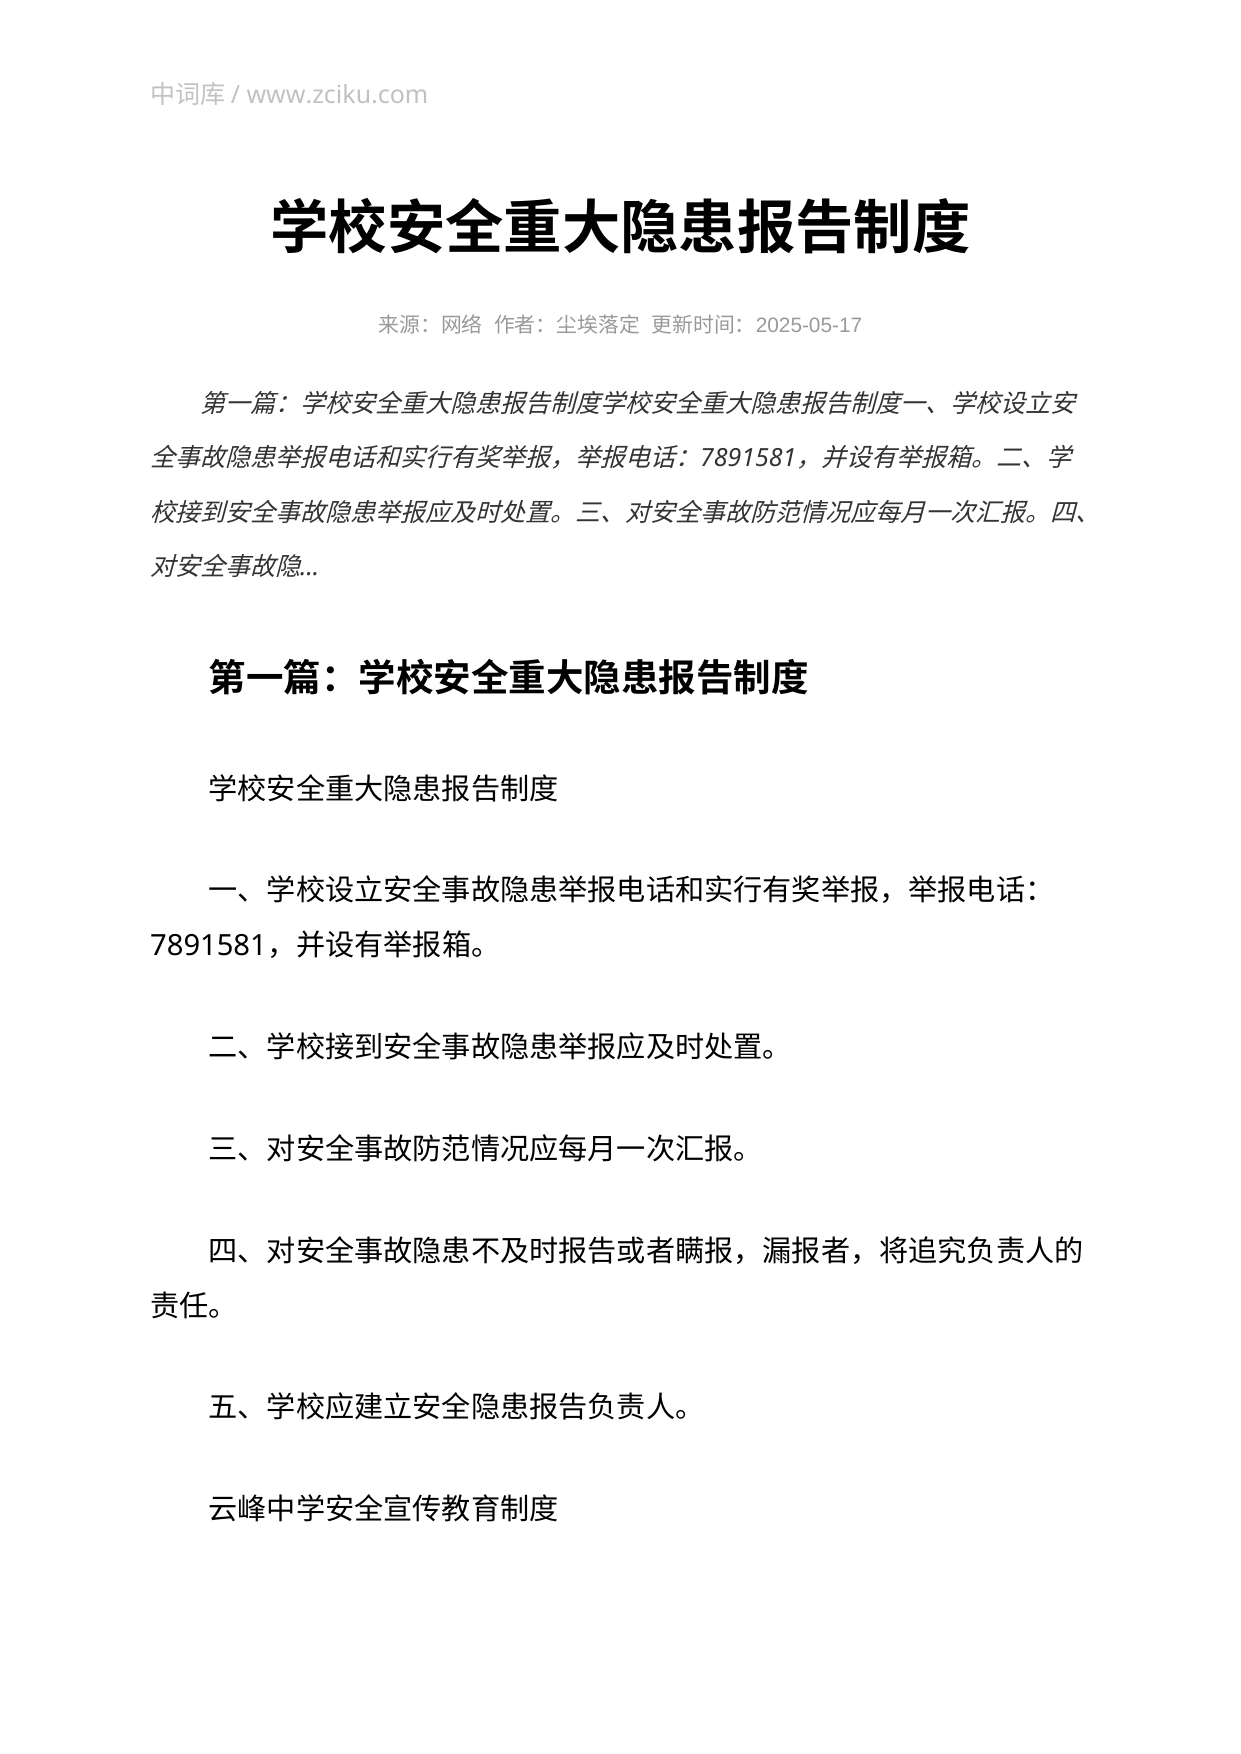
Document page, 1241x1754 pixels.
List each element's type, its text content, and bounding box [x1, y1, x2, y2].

text 云峰中学安全宣传教育制度 [150, 1486, 1090, 1528]
text 四、对安全事故隐患不及时报告或者瞒报，漏报者，将追究负责人的责任。 [150, 1227, 1090, 1324]
text 三、对安全事故防范情况应每月一次汇报。 [150, 1126, 1090, 1168]
text 二、学校接到安全事故隐患举报应及时处置。 [150, 1024, 1090, 1066]
text 学校安全重大隐患报告制度 [150, 765, 1090, 807]
text 一、学校设立安全事故隐患举报电话和实行有奖举报，举报电话：7891581，并设有举报箱。 [150, 867, 1090, 964]
text 第一篇：学校安全重大隐患报告制度 [150, 648, 1090, 702]
text 来源：网络 作者：尘埃落定 更新时间：2025-05-17 [150, 313, 1090, 337]
text 第一篇：学校安全重大隐患报告制度学校安全重大隐患报告制度一、学校设立安全事故隐患举报电话和实行有奖举报，举报电话：7891581，并设有举报箱。二、学校接到安全事故隐患举报应及时处置。三、对安全事故防范情况应每月一次汇报。四、对安全事故隐... [150, 383, 1090, 583]
subtitle 学校安全重大隐患报告制度 [150, 181, 1090, 266]
text 五、学校应建立安全隐患报告负责人。 [150, 1384, 1090, 1426]
